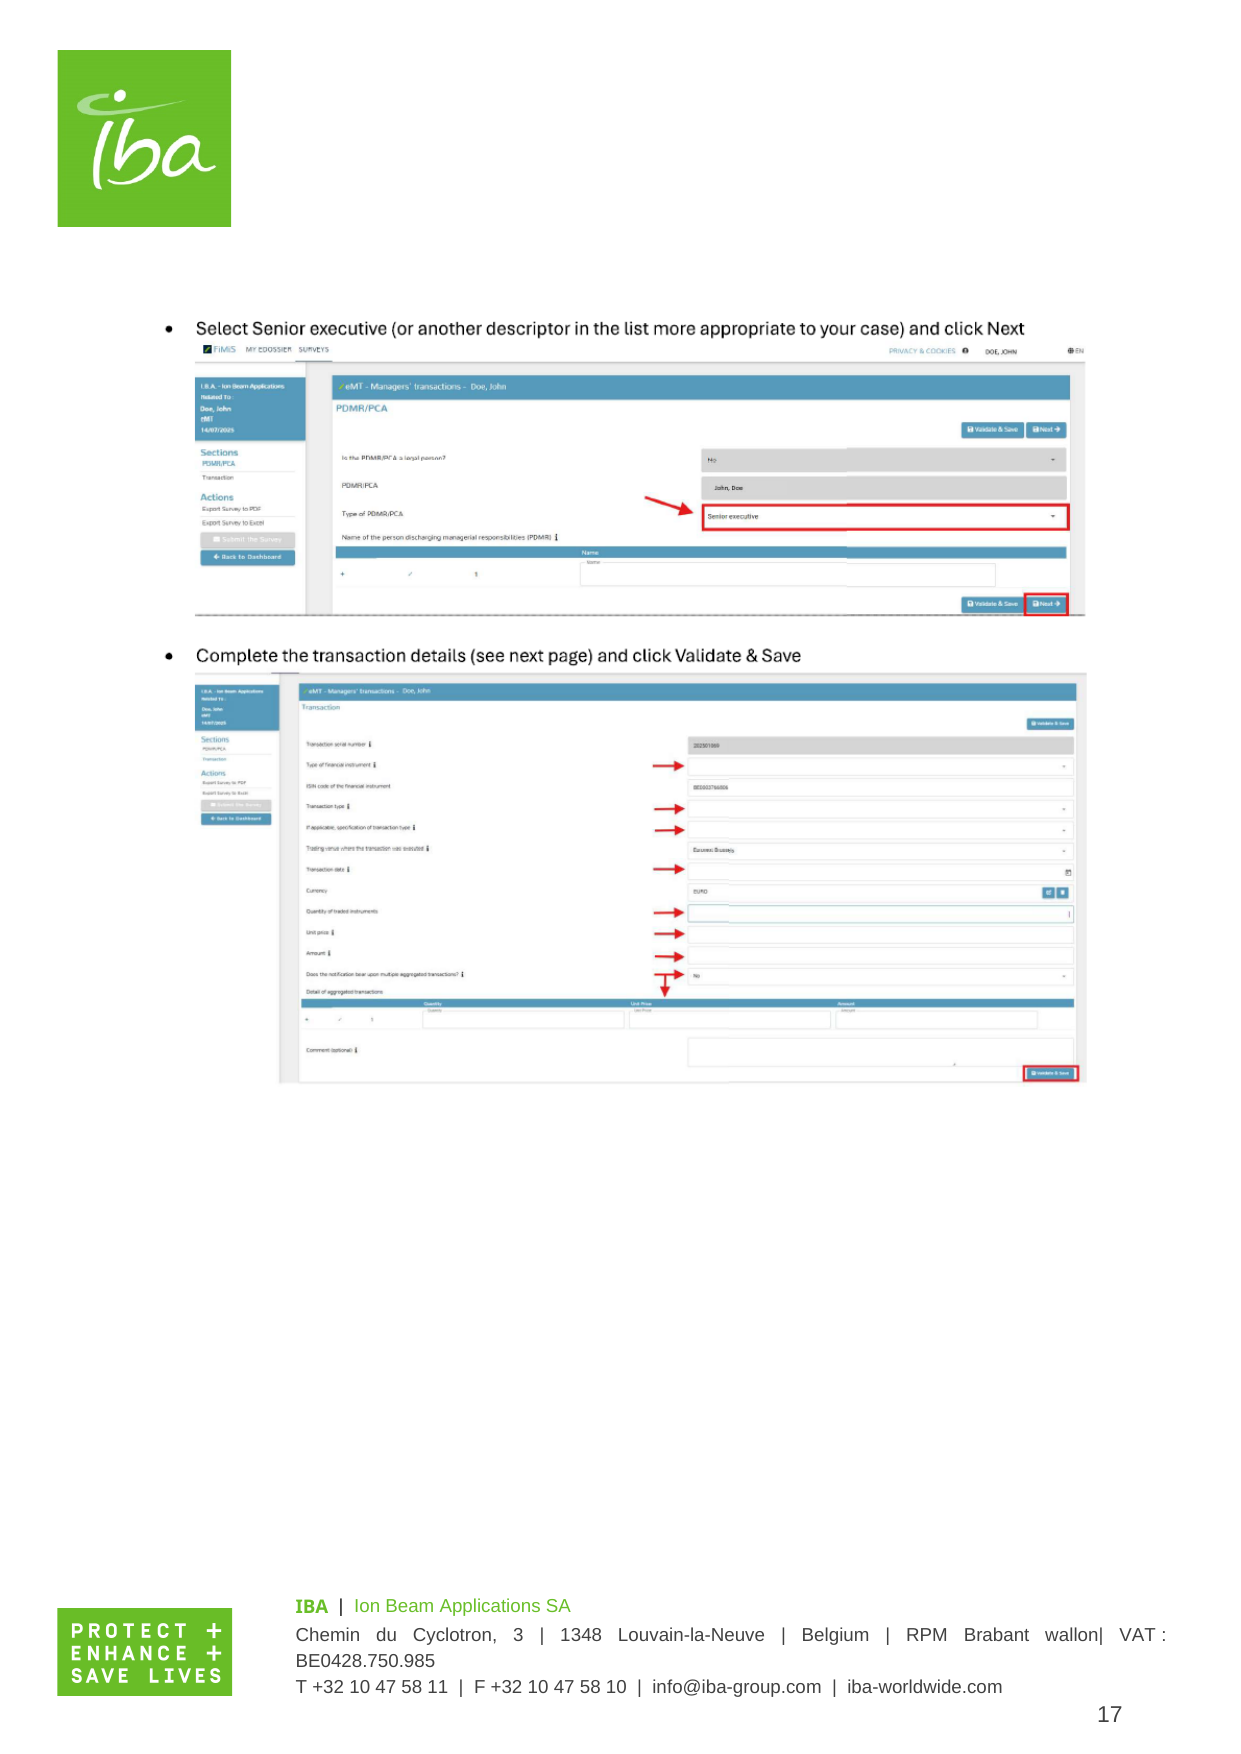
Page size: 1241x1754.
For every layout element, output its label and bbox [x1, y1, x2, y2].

picture [56, 50, 232, 226]
picture [57, 1608, 233, 1696]
picture [147, 295, 1167, 1118]
